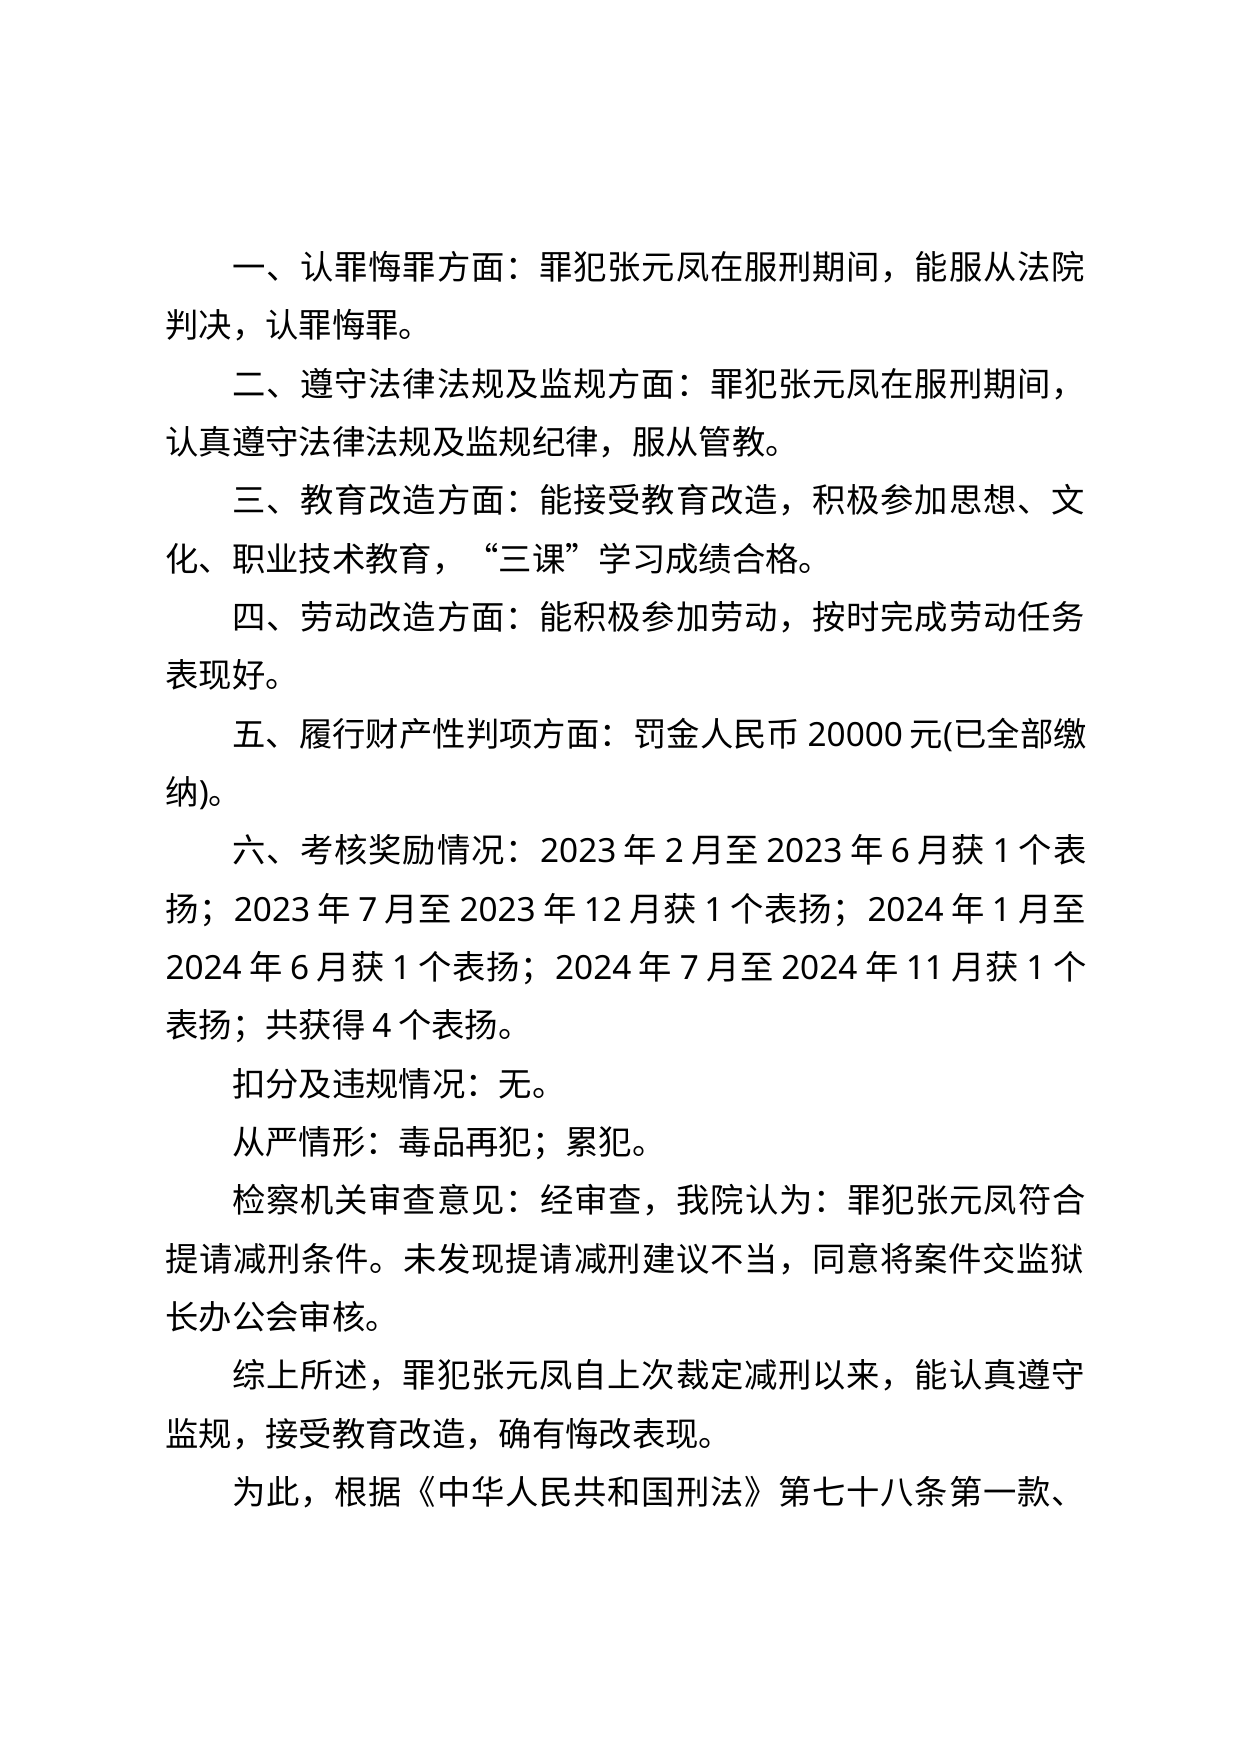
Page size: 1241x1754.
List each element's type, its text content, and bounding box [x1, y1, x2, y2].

text 二、遵守法律法规及监规方面：罪犯张元凤在服刑期间，认真遵守法律法规及监规纪律，服从管教。 [165, 349, 1087, 466]
text 一、认罪悔罪方面：罪犯张元凤在服刑期间，能服从法院判决，认罪悔罪。 [165, 233, 1087, 349]
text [165, 1458, 1087, 1516]
text 扣分及违规情况：无。 [165, 1049, 1087, 1108]
text 从严情形：毒品再犯；累犯。 [165, 1108, 1087, 1166]
text 三、教育改造方面：能接受教育改造，积极参加思想、文化、职业技术教育，“三课”学习成绩合格。 [165, 466, 1087, 583]
text 六、考核奖励情况：2023年2月至2023年6月获1个表扬；2023年7月至2023年12月获1个表扬；2024年1月至2024年6月获1个表扬；2024年7月至2024年11月获1个表扬；共获得4个表扬。 [165, 816, 1087, 1049]
text 综上所述，罪犯张元凤自上次裁定减刑以来，能认真遵守监规，接受教育改造，确有悔改表现。 [165, 1341, 1087, 1458]
text 检察机关审查意见：经审查，我院认为：罪犯张元凤符合提请减刑条件。未发现提请减刑建议不当，同意将案件交监狱长办公会审核。 [165, 1166, 1087, 1341]
text 四、劳动改造方面：能积极参加劳动，按时完成劳动任务，表现好。 [165, 583, 1087, 699]
text 五、履行财产性判项方面：罚金人民币20000元(已全部缴纳)。 [165, 699, 1087, 816]
